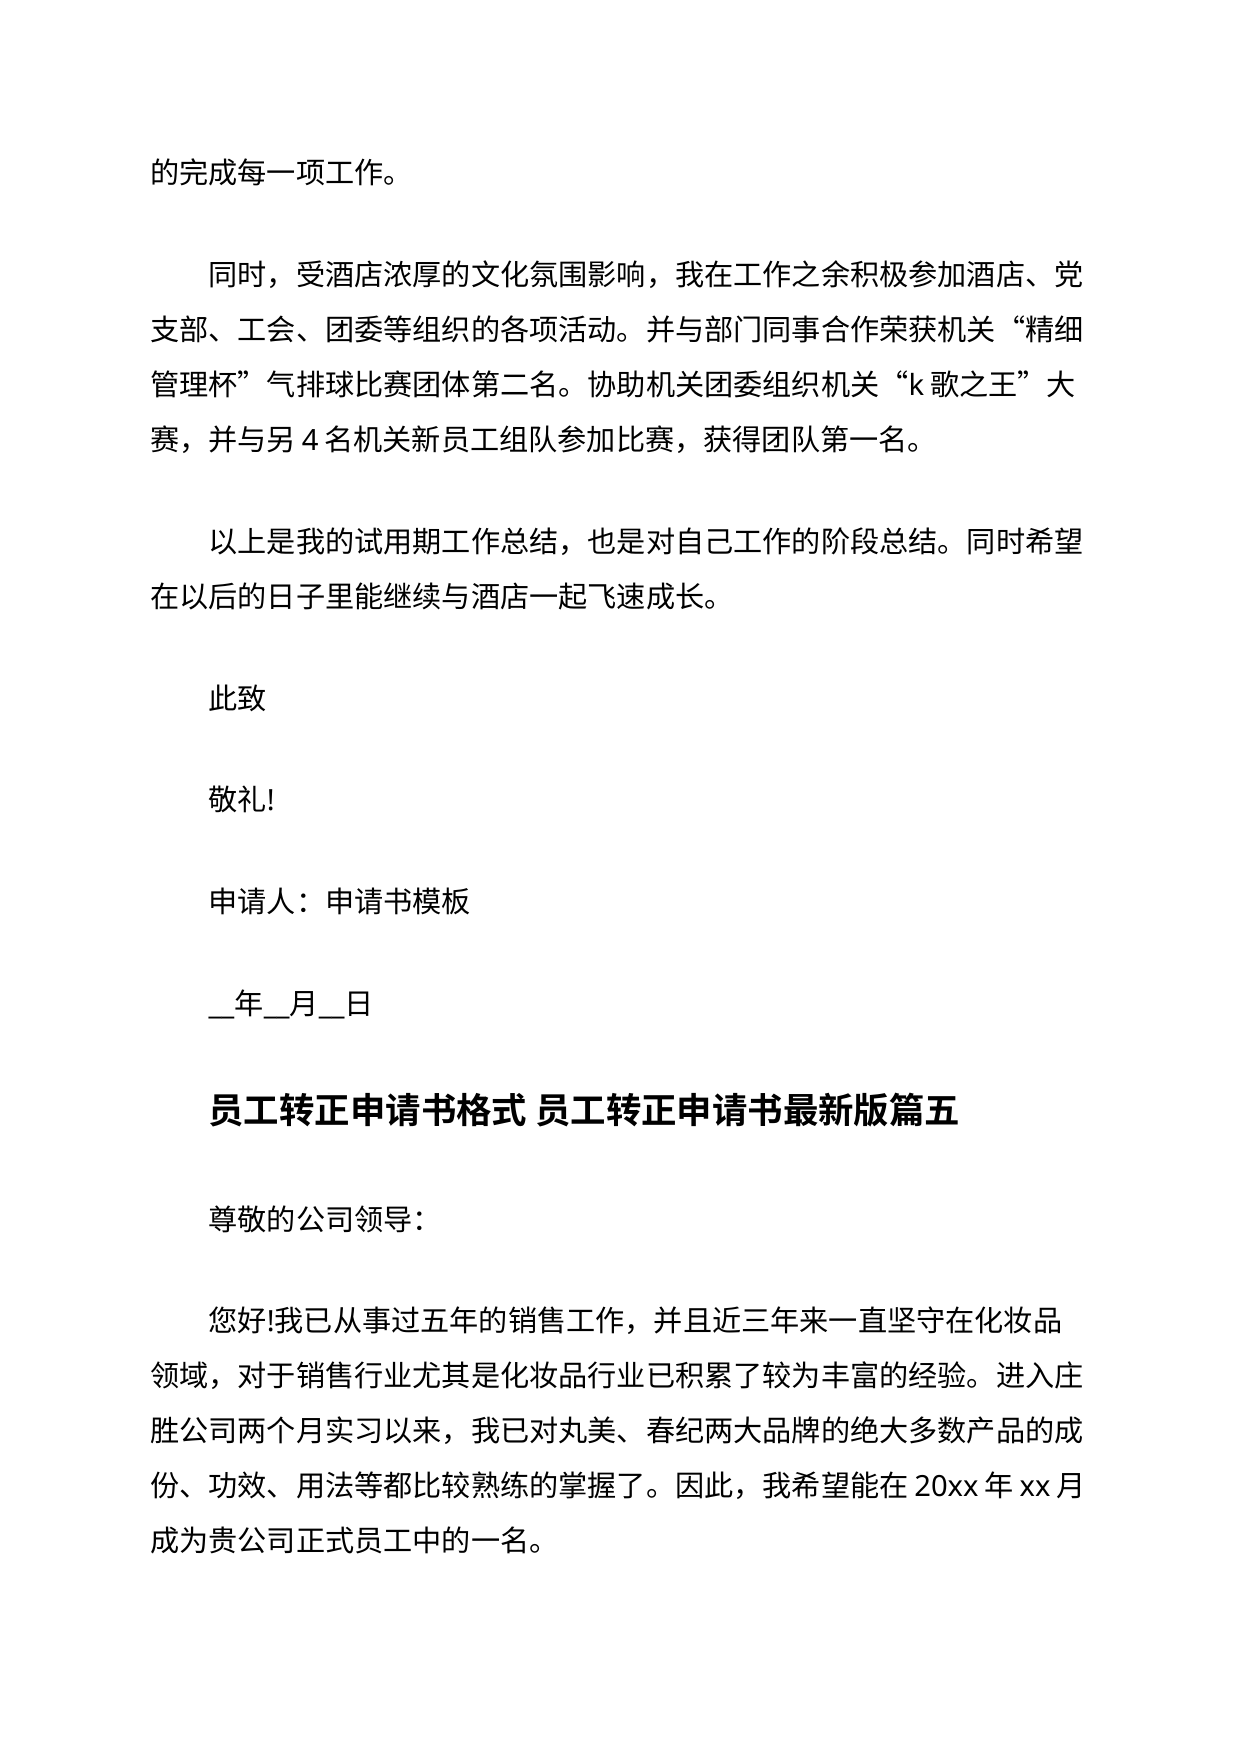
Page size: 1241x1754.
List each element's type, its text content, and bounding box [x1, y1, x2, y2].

text 您好!我已从事过五年的销售工作，并且近三年来一直坚守在化妆品领域，对于销售行业尤其是化妆品行业已积累了较为丰富的经验。进入庄胜公司两个月实习以来，我已对丸美、春纪两大品牌的绝大多数产品的成份、功效、用法等都比较熟练的掌握了。因此，我希望能在20xx年xx月成为贵公司正式员工中的一名。 [150, 1298, 1090, 1560]
text __年__月__日 [150, 981, 1090, 1023]
text 敬礼! [150, 777, 1090, 819]
text 同时，受酒店浓厚的文化氛围影响，我在工作之余积极参加酒店、党支部、工会、团委等组织的各项活动。并与部门同事合作荣获机关“精细管理杯”气排球比赛团体第二名。协助机关团委组织机关“k歌之王”大赛，并与另4名机关新员工组队参加比赛，获得团队第一名。 [150, 252, 1090, 459]
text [150, 150, 1090, 192]
text 此致 [150, 675, 1090, 717]
text 员工转正申请书格式 员工转正申请书最新版篇五 [150, 1083, 1090, 1134]
text 以上是我的试用期工作总结，也是对自己工作的阶段总结。同时希望在以后的日子里能继续与酒店一起飞速成长。 [150, 518, 1090, 616]
text 尊敬的公司领导： [150, 1196, 1090, 1238]
text 申请人：申请书模板 [150, 879, 1090, 921]
